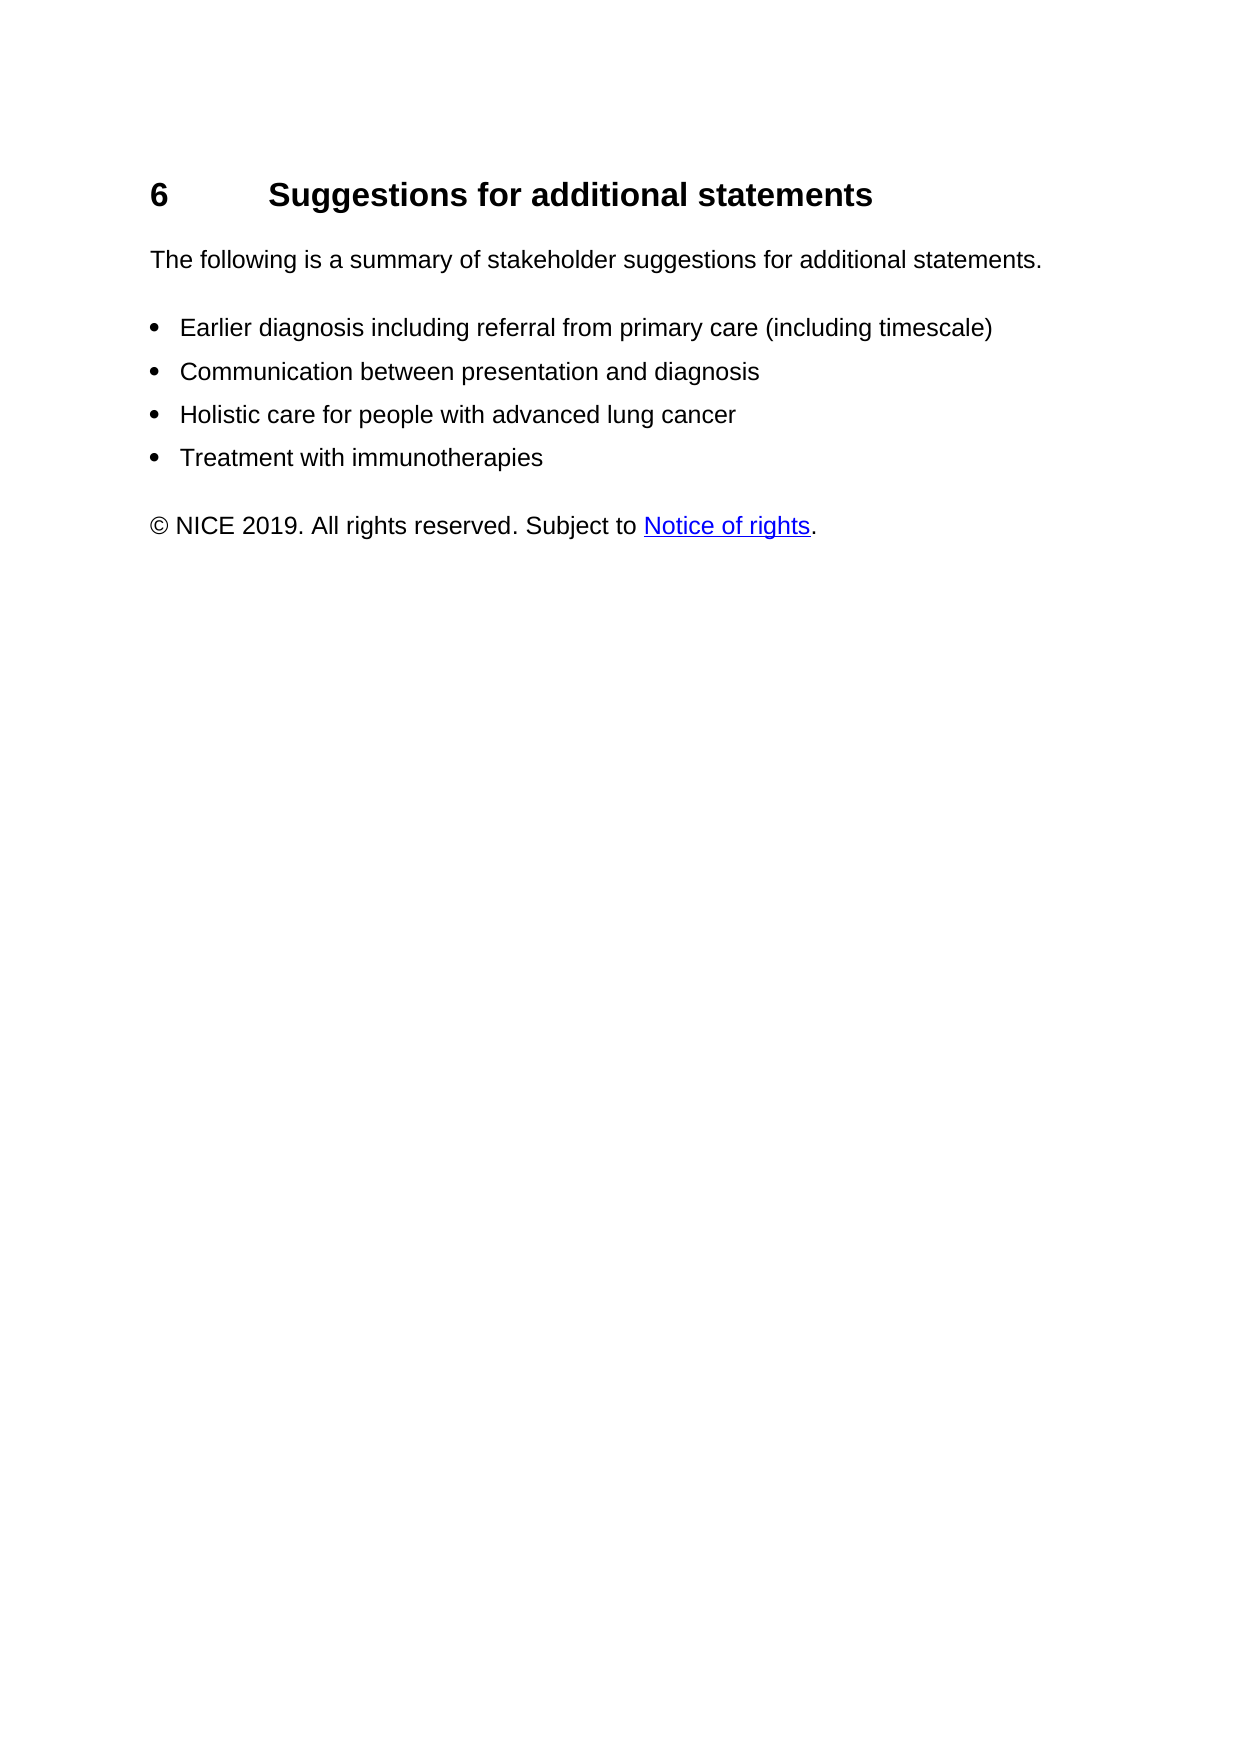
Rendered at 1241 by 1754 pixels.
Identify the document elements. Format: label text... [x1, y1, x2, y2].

text Communication between presentation and diagnosis [150, 356, 1090, 385]
text Earlier diagnosis including referral from primary care (including timescale) [150, 313, 1090, 342]
text © NICE 2019. All rights reserved. Subject to Notice of rights. [150, 511, 1090, 540]
text Treatment with immunotherapies [150, 443, 1090, 472]
text Holistic care for people with advanced lung cancer [150, 400, 1090, 428]
text The following is a summary of stakeholder suggestions for additional statements. [150, 245, 1090, 274]
subtitle Suggestions for additional statements [150, 175, 1090, 213]
